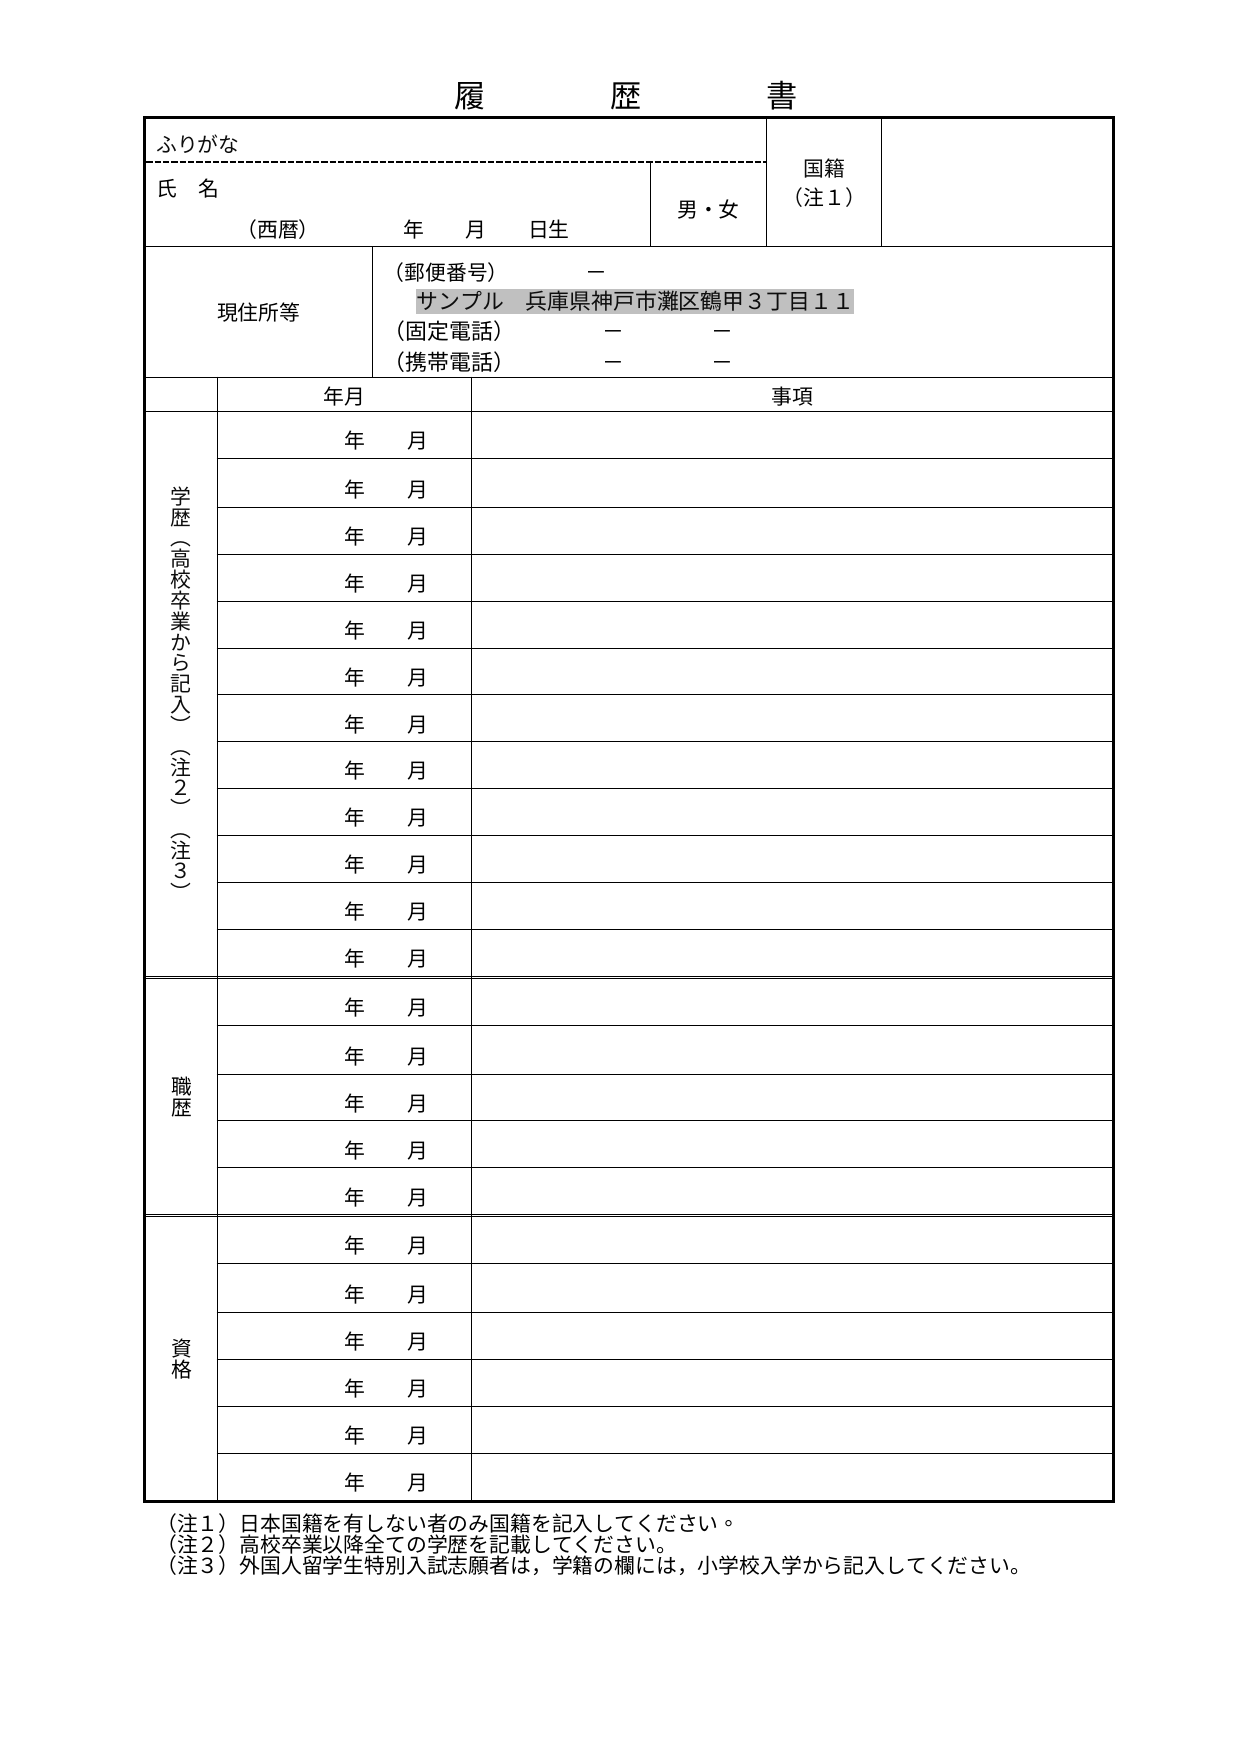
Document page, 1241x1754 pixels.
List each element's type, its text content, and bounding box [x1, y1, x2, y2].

table_cell [472, 1407, 1112, 1453]
table_cell [472, 459, 1112, 507]
table_cell [472, 1454, 1112, 1499]
table_cell 年 月 [218, 602, 471, 647]
table_cell 職歴 [146, 979, 217, 1214]
table_cell 事項 [472, 378, 1112, 411]
table_cell 年 月 [218, 508, 471, 554]
table_cell 現住所等 [146, 247, 372, 377]
table_cell 年 月 [218, 1121, 471, 1167]
table_cell 年 月 [218, 695, 471, 741]
table_cell [472, 649, 1112, 694]
table_cell 年 月 [218, 930, 471, 976]
table_cell 年 月 [218, 883, 471, 929]
table_cell 年 月 [218, 555, 471, 601]
table_cell 資格 [146, 1217, 217, 1499]
table_cell （注１）日本国籍を有しない者のみ国籍を記入してください。 （注２）高校卒業以降全ての学歴を記載してください。 （注３）外国人留学生特別入試志願者は，学籍の欄には，小学校入学から記入してください。 [145, 1503, 1113, 1578]
table_cell 年 月 [218, 412, 471, 458]
table_cell [472, 1121, 1112, 1167]
table_cell [472, 742, 1112, 788]
table_cell [472, 1168, 1112, 1214]
table_cell 年 月 [218, 742, 471, 788]
table_cell [472, 836, 1112, 882]
table_cell [472, 555, 1112, 601]
table_cell [472, 602, 1112, 647]
table_header [882, 119, 1112, 246]
table_cell 年 月 [218, 459, 471, 507]
table_cell 氏 名 （西暦） 年 月 日生 [146, 161, 650, 246]
table_cell [472, 1360, 1112, 1406]
table_cell [472, 1217, 1112, 1263]
table_cell [146, 378, 217, 411]
text 履 歴 書 [130, 71, 1122, 116]
table_cell 年 月 [218, 1264, 471, 1312]
table_header 国籍 （注１） [767, 119, 881, 246]
table_cell 年 月 [218, 1313, 471, 1359]
table_cell 年 月 [218, 1026, 471, 1073]
table_cell [472, 1075, 1112, 1120]
table_cell [472, 883, 1112, 929]
table_cell 年 月 [218, 789, 471, 835]
table_cell [472, 508, 1112, 554]
table_cell 年 月 [218, 1407, 471, 1453]
table_cell [472, 789, 1112, 835]
table_cell 年月 [218, 378, 471, 411]
table_header ふりがな [146, 119, 766, 161]
table_cell 男・女 [651, 161, 766, 246]
table_cell 年 月 [218, 1454, 471, 1499]
table_cell （郵便番号） － サンプル 兵庫県神戸市灘区鶴甲３丁目１１ （固定電話） － － （携帯電話） － － [373, 247, 1112, 377]
table_cell [472, 930, 1112, 976]
table_cell 学歴（高校卒業から記入）（注２）（注３） [146, 412, 217, 976]
table_cell [472, 1264, 1112, 1312]
table_cell 年 月 [218, 649, 471, 694]
table_cell [472, 979, 1112, 1024]
table_cell 年 月 [218, 1360, 471, 1406]
table_cell 年 月 [218, 979, 471, 1024]
table_cell [472, 412, 1112, 458]
table_cell 年 月 [218, 1168, 471, 1214]
table_cell 年 月 [218, 1217, 471, 1263]
table_cell [472, 1313, 1112, 1359]
table_cell [472, 695, 1112, 741]
table_cell 年 月 [218, 836, 471, 882]
table_cell [472, 1026, 1112, 1073]
table_cell 年 月 [218, 1075, 471, 1120]
